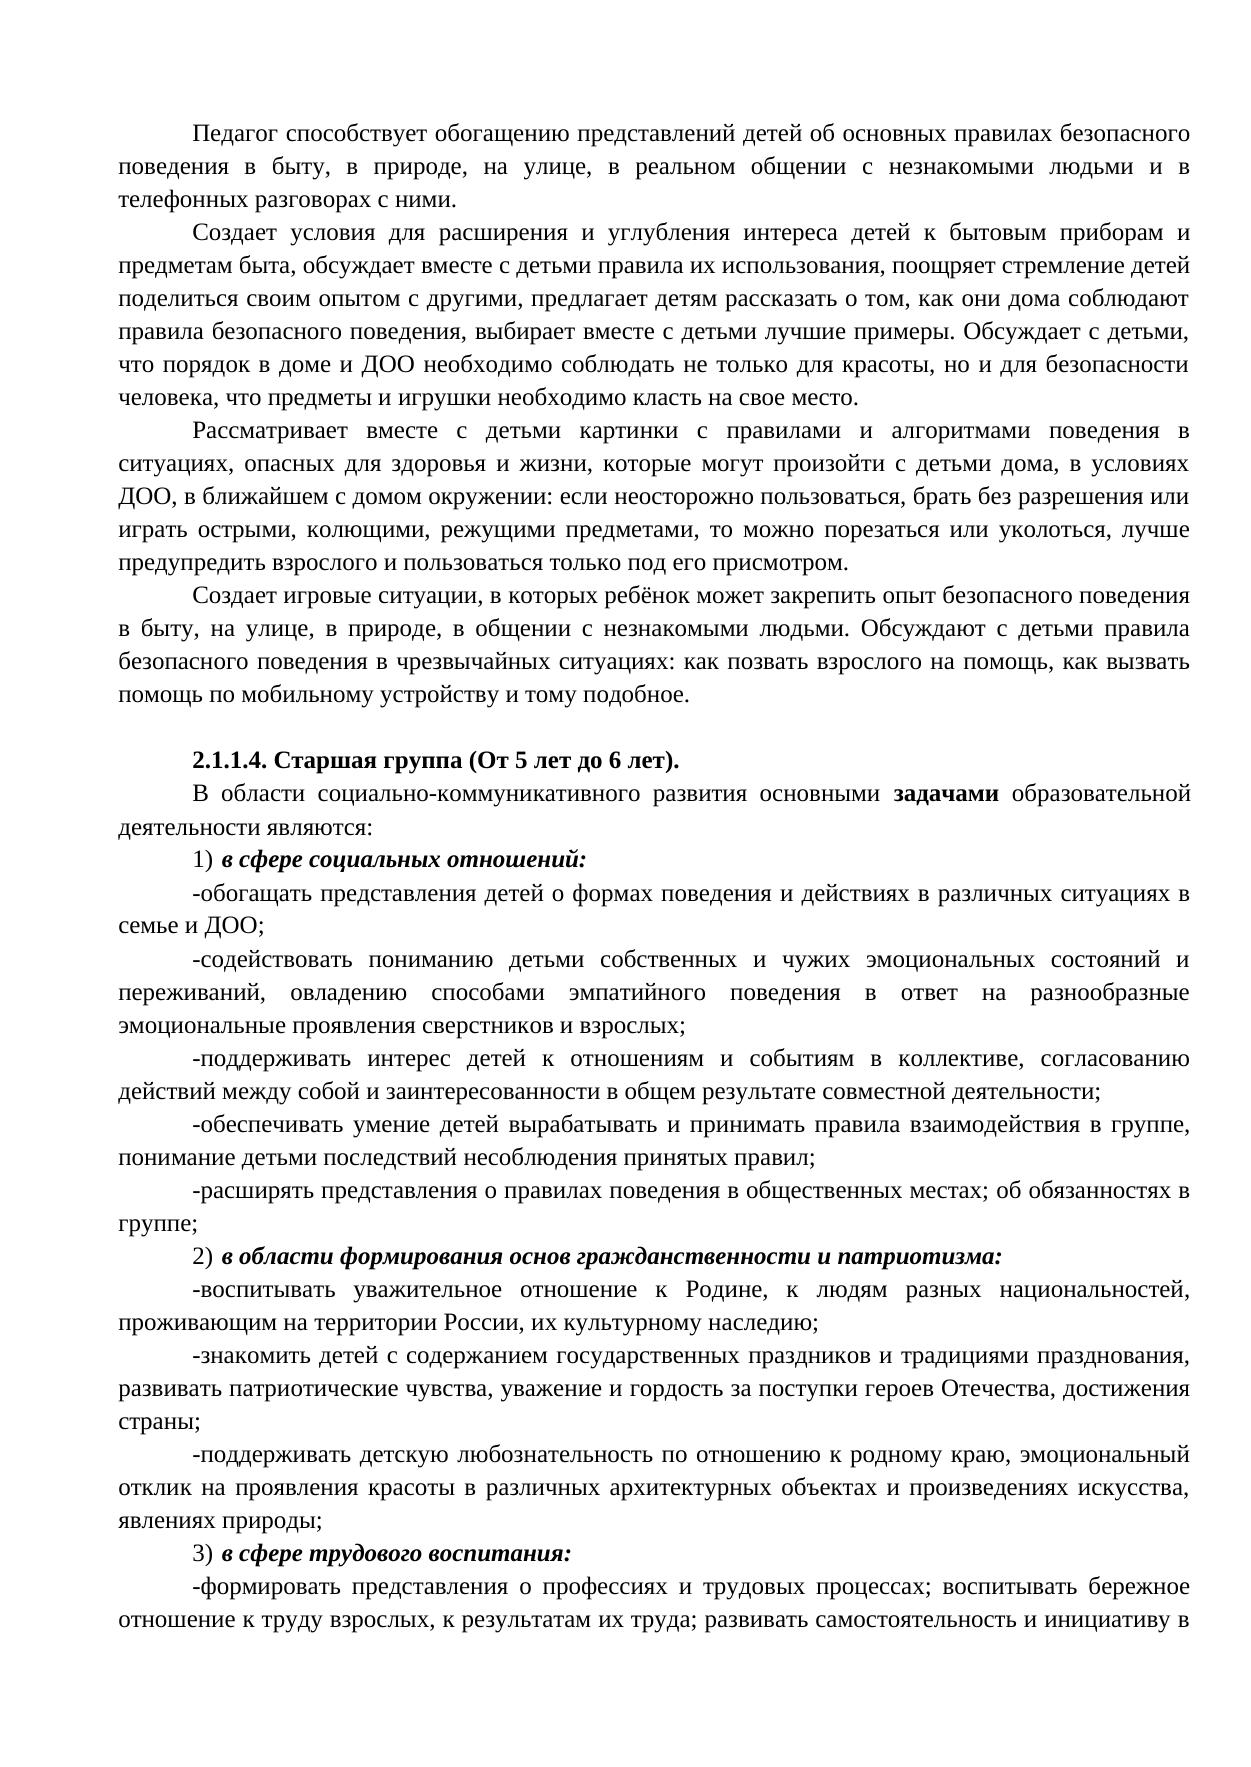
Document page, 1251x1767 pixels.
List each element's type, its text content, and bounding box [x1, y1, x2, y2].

text -поддерживать детскую любознательность по отношению к родному краю, эмоциональный отклик на проявления красоты в различных архитектурных объектах и произведениях искусства, явлениях природы; [118, 1439, 1191, 1534]
text -воспитывать уважительное отношение к Родине, к людям разных национальностей, проживающим на территории России, их культурному наследию; [118, 1274, 1191, 1336]
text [118, 1571, 1191, 1633]
text 2.1.1.4. Старшая группа (От 5 лет до 6 лет). [118, 746, 1191, 774]
text -обеспечивать умение детей вырабатывать и принимать правила взаимодействия в группе, понимание детьми последствий несоблюдения принятых правил; [118, 1109, 1191, 1171]
list в сфере социальных отношений: [118, 844, 1191, 873]
text -поддерживать интерес детей к отношениям и событиям в коллективе, согласованию действий между собой и заинтересованности в общем результате совместной деятельности; [118, 1043, 1191, 1104]
list в сфере трудового воспитания: [118, 1538, 1191, 1567]
text Педагог способствует обогащению представлений детей об основных правилах безопасного поведения в быту, в природе, на улице, в реальном общении с незнакомыми людьми и в телефонных разговорах с ними. [118, 118, 1191, 213]
text -расширять представления о правилах поведения в общественных местах; об обязанностях в группе; [118, 1175, 1191, 1237]
text Создает условия для расширения и углубления интереса детей к бытовым приборам и предметам быта, обсуждает вместе с детьми правила их использования, поощряет стремление детей поделиться своим опытом с другими, предлагает детям рассказать о том, как они дома соблюдают правила безопасного поведения, выбирает вместе с детьми лучшие примеры. Обсуждает с детьми, что порядок в доме и ДОО необходимо соблюдать не только для красоты, но и для безопасности человека, что предметы и игрушки необходимо класть на свое место. [118, 217, 1191, 411]
text -знакомить детей с содержанием государственных праздников и традициями празднования, развивать патриотические чувства, уважение и гордость за поступки героев Отечества, достижения страны; [118, 1340, 1191, 1435]
text Рассматривает вместе с детьми картинки с правилами и алгоритмами поведения в ситуациях, опасных для здоровья и жизни, которые могут произойти с детьми дома, в условиях ДОО, в ближайшем с домом окружении: если неосторожно пользоваться, брать без разрешения или играть острыми, колющими, режущими предметами, то можно порезаться или уколоться, лучше предупредить взрослого и пользоваться только под его присмотром. [118, 415, 1191, 576]
text -обогащать представления детей о формах поведения и действиях в различных ситуациях в семье и ДОО; [118, 878, 1191, 939]
text В области социально-коммуникативного развития основными задачами образовательной деятельности являются: [118, 778, 1191, 840]
text Создает игровые ситуации, в которых ребёнок может закрепить опыт безопасного поведения в быту, на улице, в природе, в общении с незнакомыми людьми. Обсуждают с детьми правила безопасного поведения в чрезвычайных ситуациях: как позвать взрослого на помощь, как вызвать помощь по мобильному устройству и тому подобное. [118, 580, 1191, 708]
text -содействовать пониманию детьми собственных и чужих эмоциональных состояний и переживаний, овладению способами эмпатийного поведения в ответ на разнообразные эмоциональные проявления сверстников и взрослых; [118, 944, 1191, 1038]
list в области формирования основ гражданственности и патриотизма: [118, 1241, 1191, 1269]
